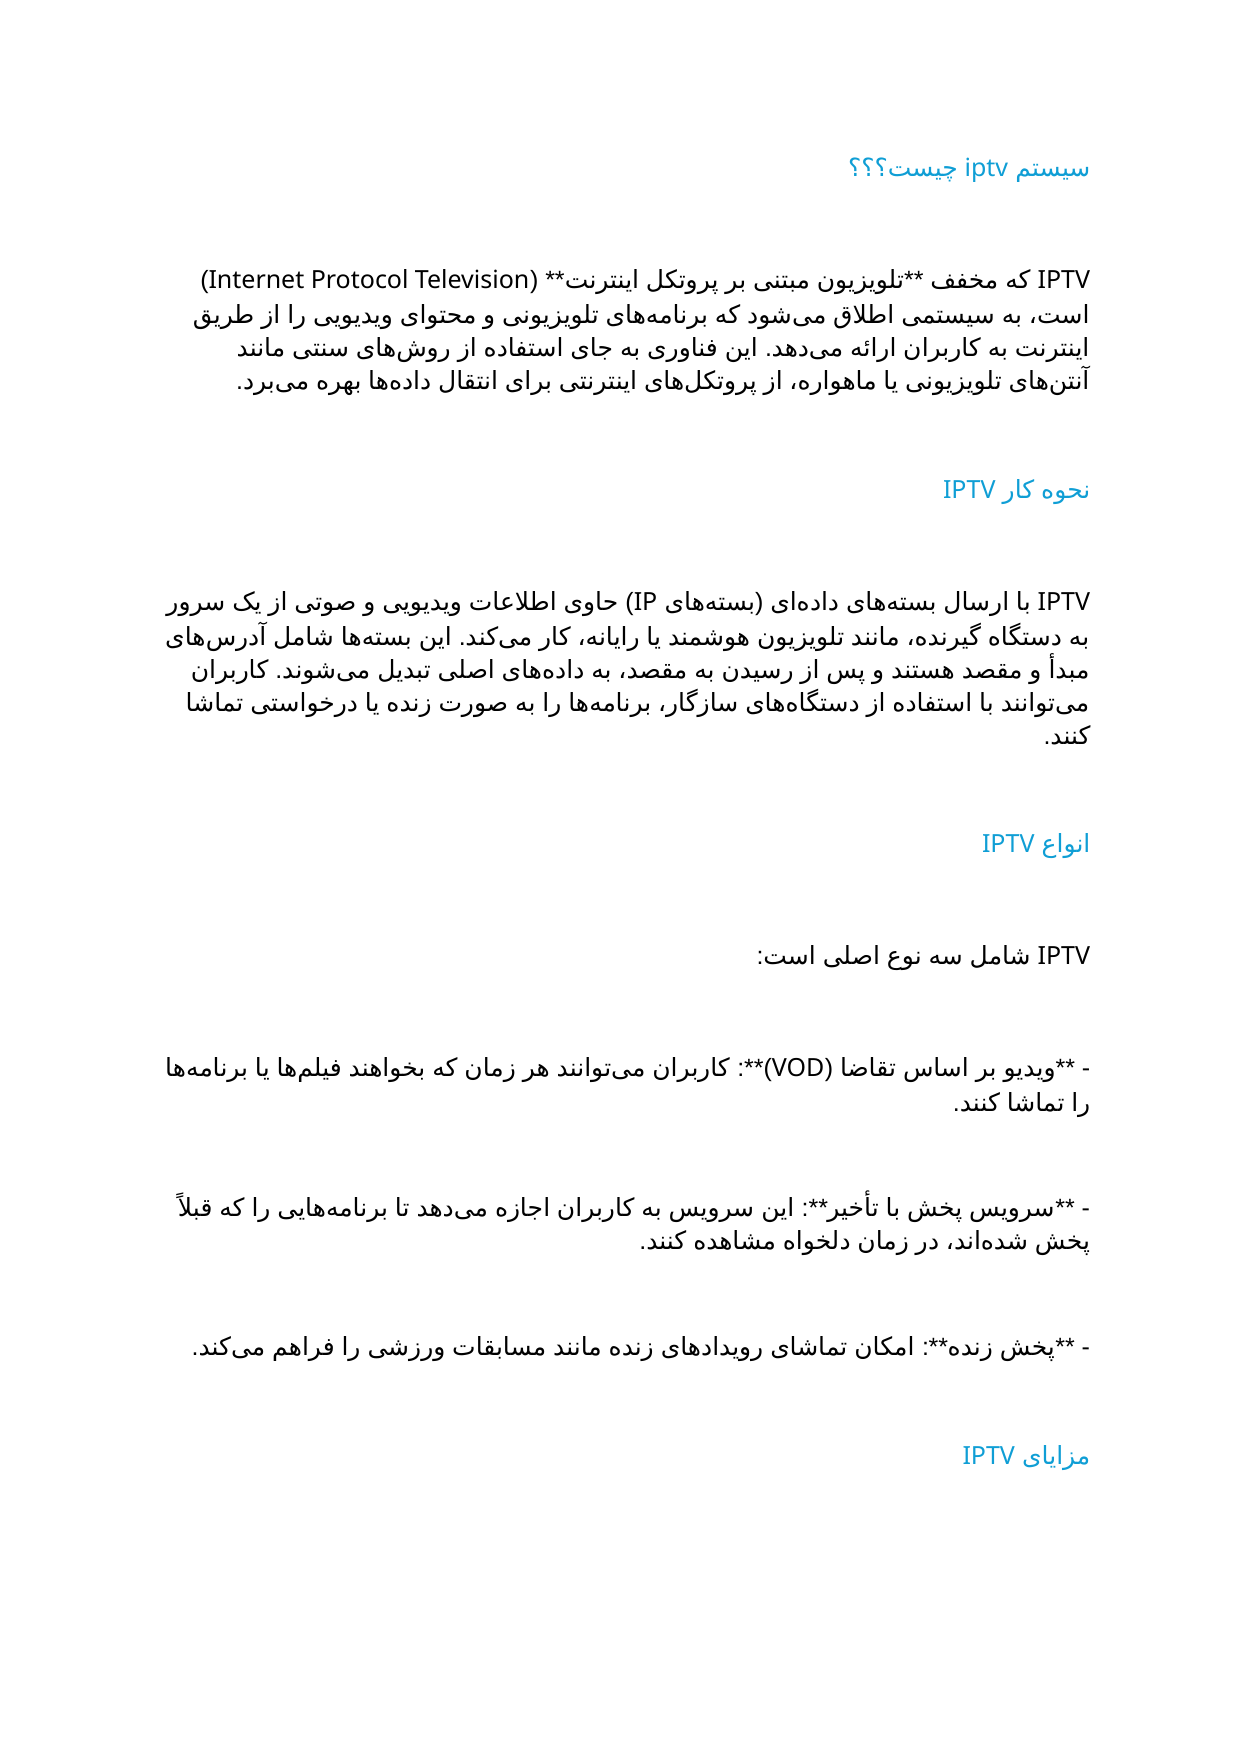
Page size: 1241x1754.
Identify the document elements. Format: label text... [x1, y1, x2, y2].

text - **پخش زنده**: امکان تماشای رویدادهای زنده مانند مسابقات ورزشی را فراهم می‌کند. [150, 1332, 1090, 1361]
text - **سرویس پخش با تأخیر**: این سرویس به کاربران اجازه می‌دهد تا برنامه‌هایی را که قبلاً پخش شده‌اند، در زمان دلخواه مشاهده کنند. [150, 1193, 1090, 1255]
text سیستم iptv چیست؟؟؟ [150, 150, 1090, 184]
text نحوه کار IPTV [150, 472, 1090, 506]
text انواع IPTV [150, 826, 1090, 860]
text IPTV شامل سه نوع اصلی است: [150, 938, 1090, 972]
text IPTV که مخفف **تلویزیون مبتنی بر پروتکل اینترنت** (Internet Protocol Television) است، به سیستمی اطلاق می‌شود که برنامه‌های تلویزیونی و محتوای ویدیویی را از طریق اینترنت به کاربران ارائه می‌دهد. این فناوری به جای استفاده از روش‌های سنتی مانند آنتن‌های تلویزیونی یا ماهواره، از پروتکل‌های اینترنتی برای انتقال داده‌ها بهره می‌برد. [150, 262, 1090, 395]
text مزایای IPTV [150, 1437, 1090, 1471]
text - **ویدیو بر اساس تقاضا (VOD)**: کاربران می‌توانند هر زمان که بخواهند فیلم‌ها یا برنامه‌ها را تماشا کنند. [150, 1049, 1090, 1117]
text IPTV با ارسال بسته‌های داده‌ای (بسته‌های IP) حاوی اطلاعات ویدیویی و صوتی از یک سرور به دستگاه گیرنده، مانند تلویزیون هوشمند یا رایانه، کار می‌کند. این بسته‌ها شامل آدرس‌های مبدأ و مقصد هستند و پس از رسیدن به مقصد، به داده‌های اصلی تبدیل می‌شوند. کاربران می‌توانند با استفاده از دستگاه‌های سازگار، برنامه‌ها را به صورت زنده یا درخواستی تماشا کنند. [150, 583, 1090, 749]
